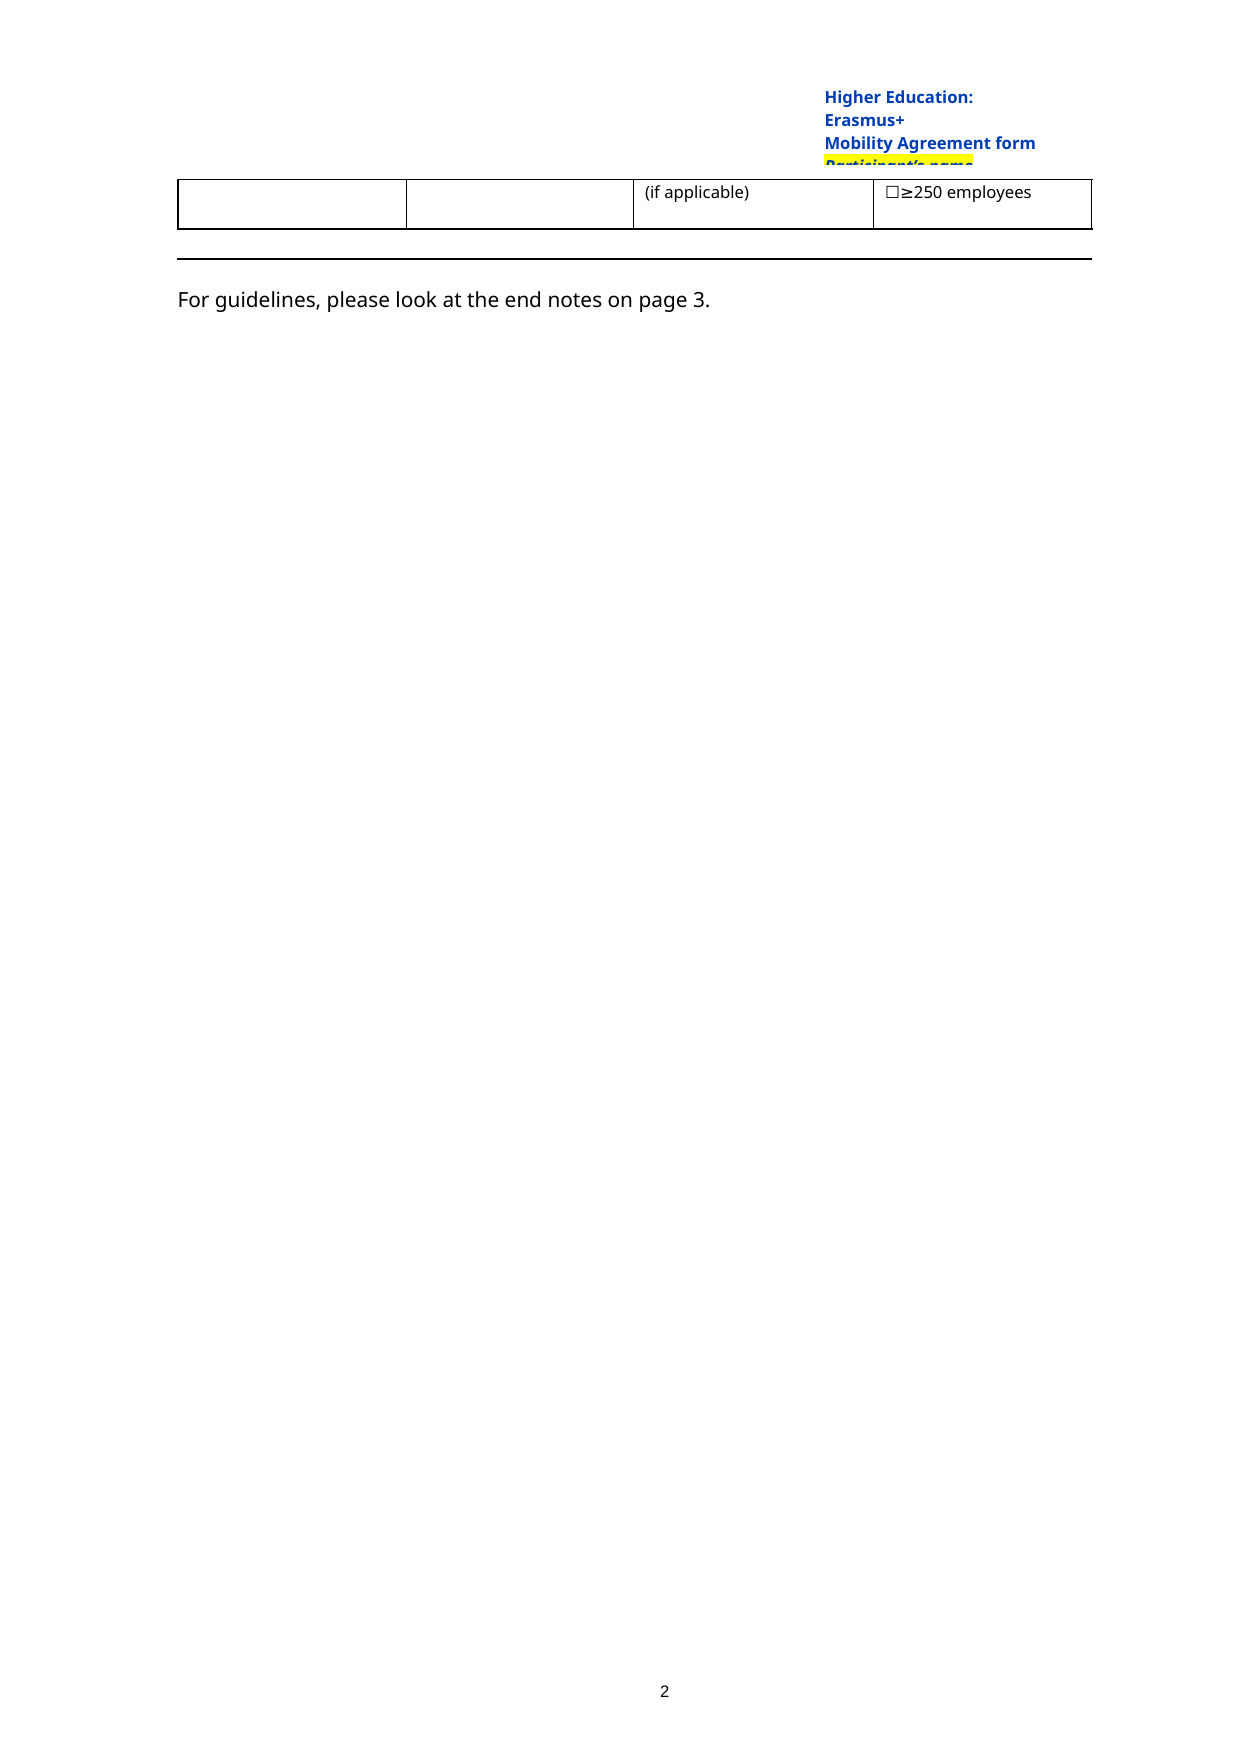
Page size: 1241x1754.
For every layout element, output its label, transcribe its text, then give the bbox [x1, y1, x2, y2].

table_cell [874, 180, 1091, 228]
table_cell [407, 180, 633, 228]
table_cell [179, 180, 406, 228]
subtitle For guidelines, please look at the end notes on page 3. [177, 285, 1092, 313]
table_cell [634, 180, 873, 228]
